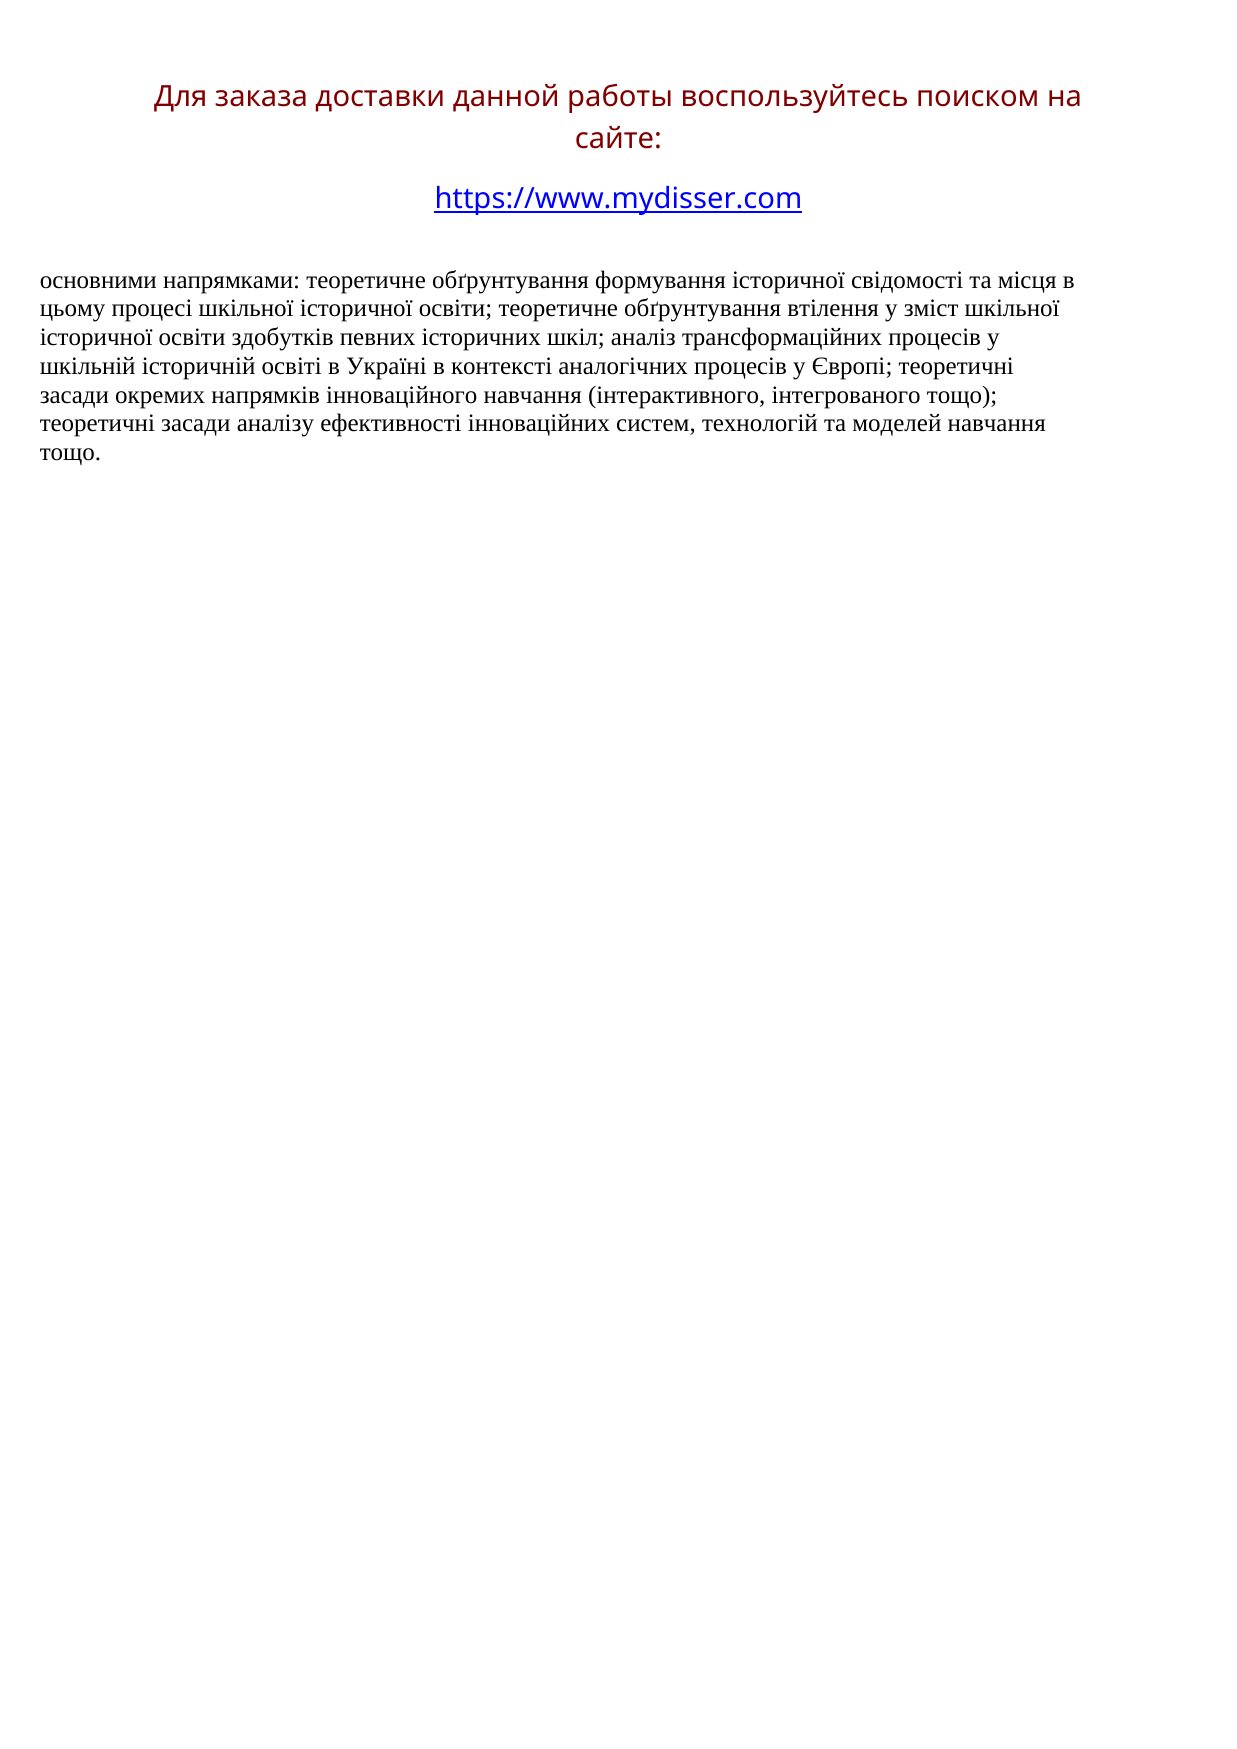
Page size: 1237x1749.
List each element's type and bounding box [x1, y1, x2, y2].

table_cell [40, 236, 1086, 466]
